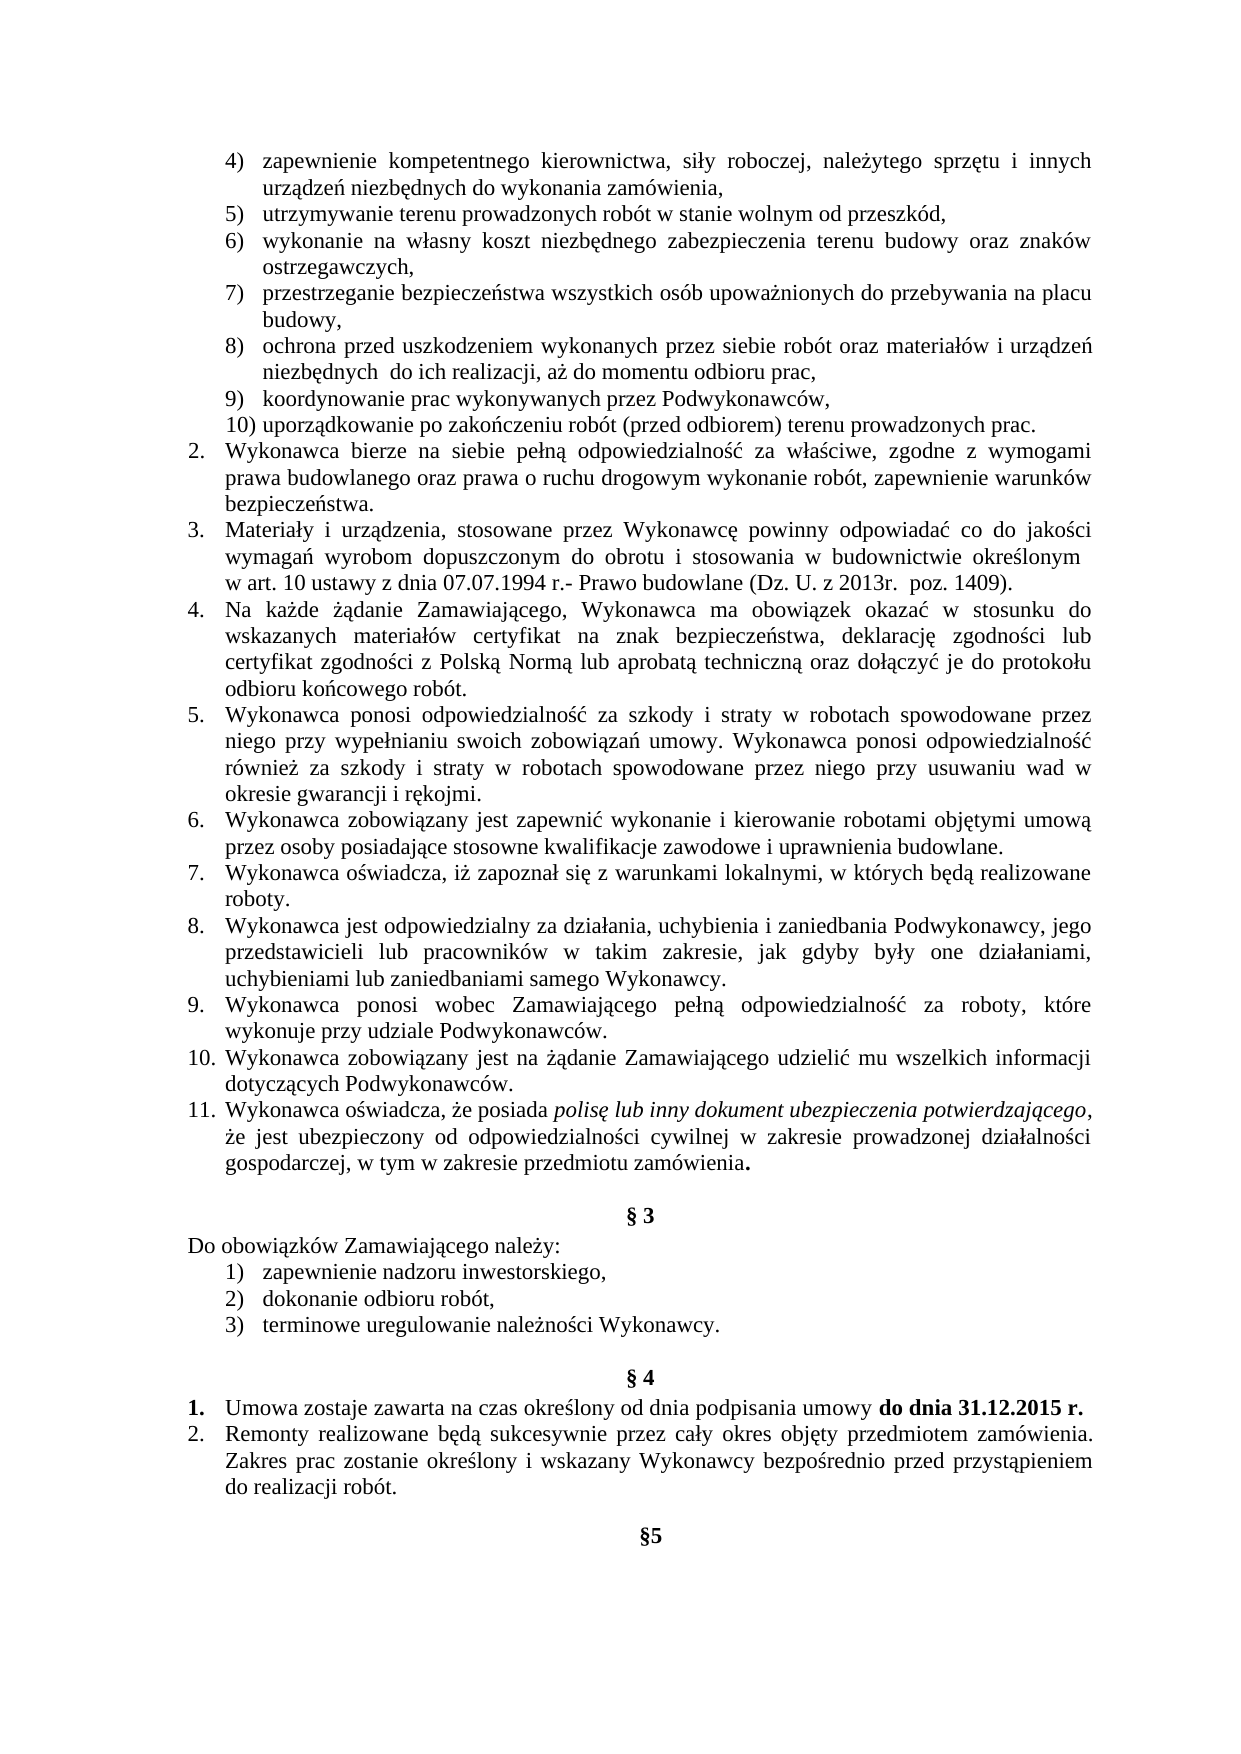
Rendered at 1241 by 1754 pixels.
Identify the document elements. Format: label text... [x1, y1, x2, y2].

text § 3 [187, 1202, 1093, 1228]
list Na każde żądanie Zamawiającego, Wykonawca ma obowiązek okazać w stosunku do wskazanych materiałów certyfikat na znak bezpieczeństwa, deklarację zgodności lub certyfikat zgodności z Polską Normą lub aprobatą techniczną oraz dołączyć je do protokołu odbioru końcowego robót. [187, 596, 1093, 701]
text §5 [187, 1522, 1093, 1549]
list Materiały i urządzenia, stosowane przez Wykonawcę powinny odpowiadać co do jakości wymagań wyrobom dopuszczonym do obrotu i stosowania w budownictwie określonym w art. 10 ustawy z dnia 07.07.1994 r.- Prawo budowlane (Dz. U. z 2013r. poz. 1409). [187, 517, 1093, 596]
list uporządkowanie po zakończeniu robót (przed odbiorem) terenu prowadzonych prac. [225, 411, 1093, 437]
list Wykonawca oświadcza, że posiada polisę lub inny dokument ubezpieczenia potwierdzającego, że jest ubezpieczony od odpowiedzialności cywilnej w zakresie prowadzonej działalności gospodarczej, w tym w zakresie przedmiotu zamówienia. [187, 1096, 1093, 1175]
list utrzymywanie terenu prowadzonych robót w stanie wolnym od przeszkód, [225, 200, 1093, 227]
title dokonanie odbioru robót, [225, 1285, 1093, 1311]
list Wykonawca ponosi odpowiedzialność za szkody i straty w robotach spowodowane przez niego przy wypełnianiu swoich zobowiązań umowy. Wykonawca ponosi odpowiedzialność również za szkody i straty w robotach spowodowane przez niego przy usuwaniu wad w okresie gwarancji i rękojmi. [187, 701, 1093, 806]
list wykonanie na własny koszt niezbędnego zabezpieczenia terenu budowy oraz znaków ostrzegawczych, [225, 227, 1093, 279]
list Remonty realizowane będą sukcesywnie przez cały okres objęty przedmiotem zamówienia. Zakres prac zostanie określony i wskazany Wykonawcy bezpośrednio przed przystąpieniem do realizacji robót. [187, 1420, 1095, 1499]
list Wykonawca ponosi wobec Zamawiającego pełną odpowiedzialność za roboty, które wykonuje przy udziale Podwykonawców. [187, 991, 1093, 1044]
text § 4 [187, 1364, 1093, 1390]
title terminowe uregulowanie należności Wykonawcy. [225, 1311, 1093, 1337]
list ochrona przed uszkodzeniem wykonanych przez siebie robót oraz materiałów i urządzeń niezbędnych do ich realizacji, aż do momentu odbioru prac, [225, 332, 1093, 385]
list Wykonawca oświadcza, iż zapoznał się z warunkami lokalnymi, w których będą realizowane roboty. [187, 859, 1093, 912]
title zapewnienie nadzoru inwestorskiego, [225, 1258, 1093, 1285]
list Wykonawca jest odpowiedzialny za działania, uchybienia i zaniedbania Podwykonawcy, jego przedstawicieli lub pracowników w takim zakresie, jak gdyby były one działaniami, uchybieniami lub zaniedbaniami samego Wykonawcy. [187, 912, 1093, 991]
list Wykonawca zobowiązany jest na żądanie Zamawiającego udzielić mu wszelkich informacji dotyczących Podwykonawców. [187, 1044, 1093, 1096]
list Umowa zostaje zawarta na czas określony od dnia podpisania umowy do dnia 31.12.2015 r. [187, 1394, 1095, 1420]
list zapewnienie kompetentnego kierownictwa, siły roboczej, należytego sprzętu i innych urządzeń niezbędnych do wykonania zamówienia, [225, 148, 1093, 200]
list Wykonawca zobowiązany jest zapewnić wykonanie i kierowanie robotami objętymi umową przez osoby posiadające stosowne kwalifikacje zawodowe i uprawnienia budowlane. [187, 806, 1093, 859]
list przestrzeganie bezpieczeństwa wszystkich osób upoważnionych do przebywania na placu budowy, [225, 279, 1093, 332]
list Wykonawca bierze na siebie pełną odpowiedzialność za właściwe, zgodne z wymogami prawa budowlanego oraz prawa o ruchu drogowym wykonanie robót, zapewnienie warunków bezpieczeństwa. [188, 437, 1093, 517]
text Do obowiązków Zamawiającego należy: [187, 1232, 1093, 1258]
list koordynowanie prac wykonywanych przez Podwykonawców, [225, 385, 1093, 411]
